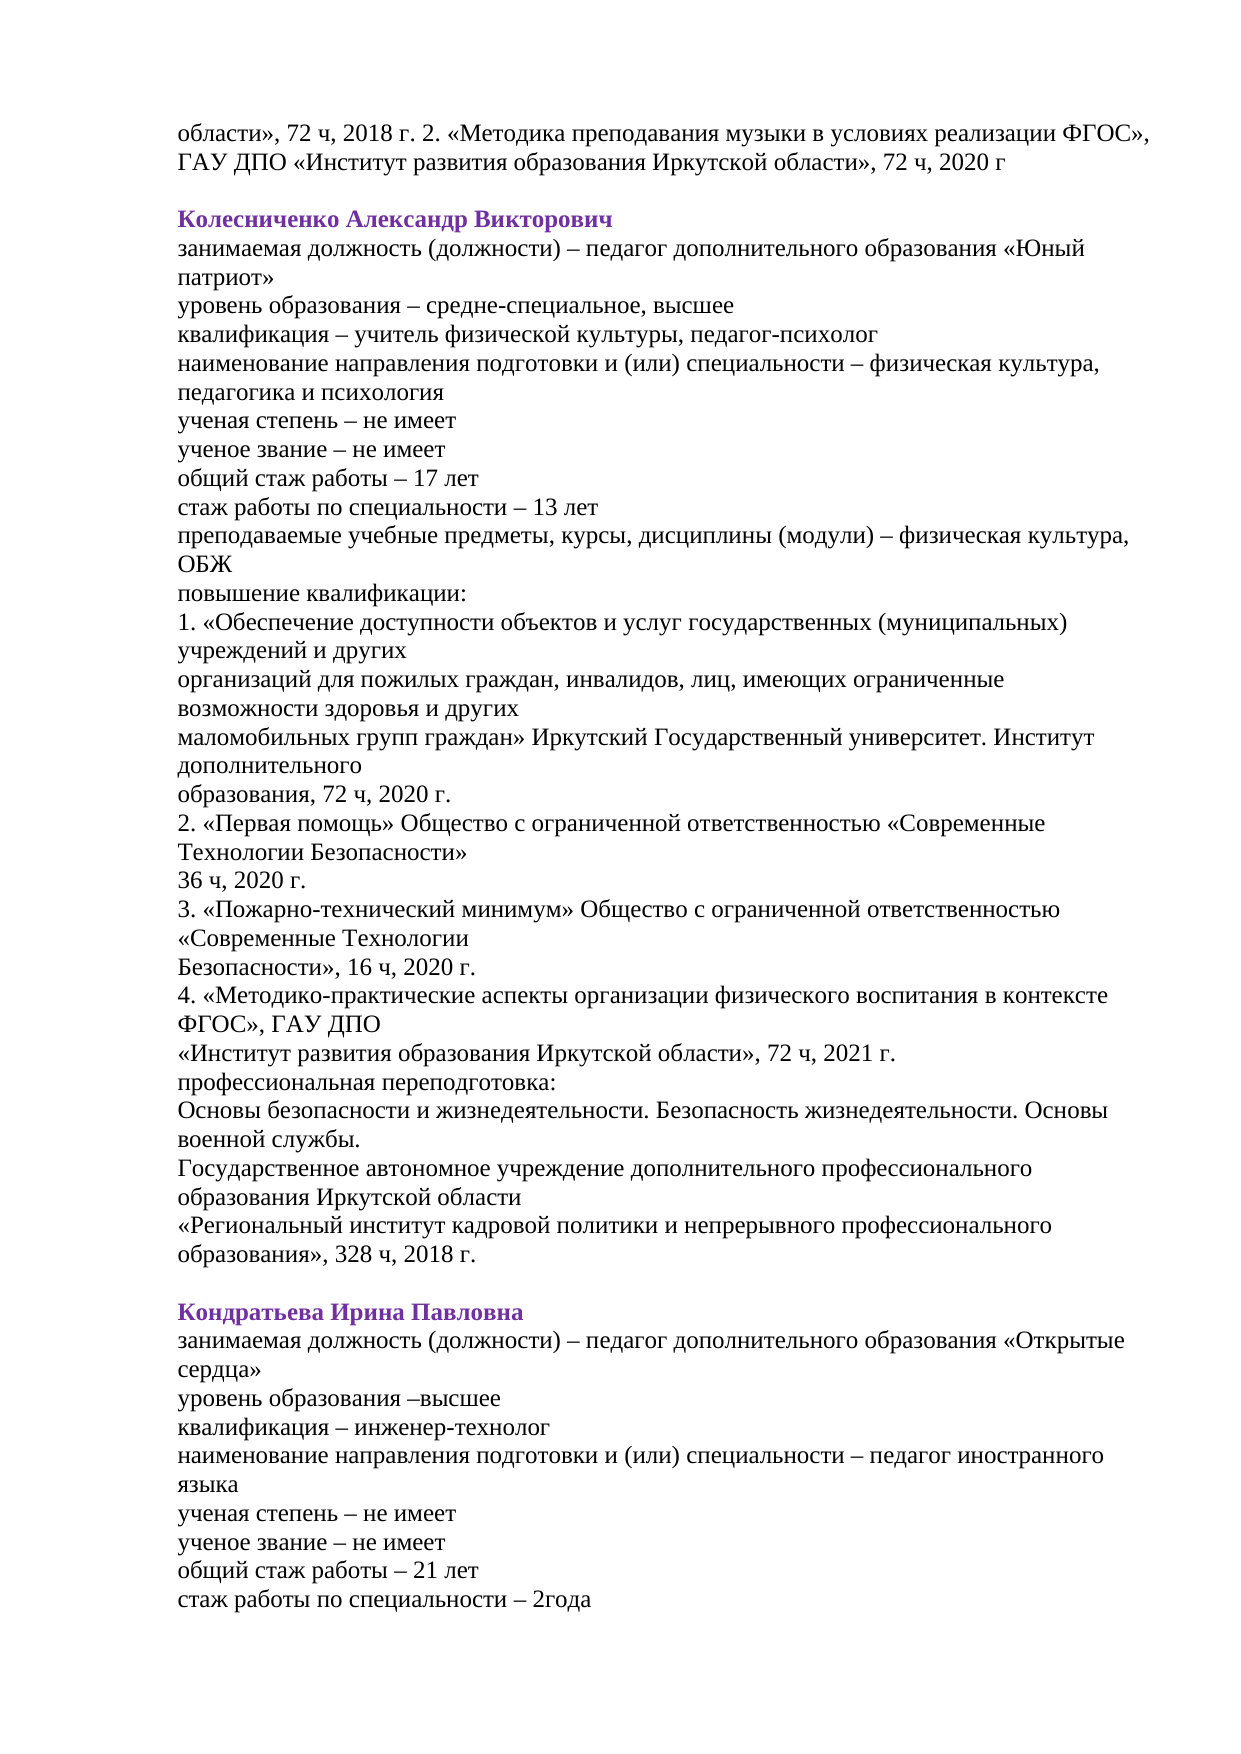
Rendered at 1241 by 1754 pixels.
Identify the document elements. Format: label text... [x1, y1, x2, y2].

text 1. «Обеспечение доступности объектов и услуг государственных (муниципальных) учреждений и других [177, 607, 1152, 664]
text Кондратьева Ирина Павловна [177, 1297, 1152, 1326]
text занимаемая должность (должности) – педагог дополнительного образования «Открытые сердца» [177, 1326, 1152, 1383]
text ученая степень – не имеет [177, 1498, 1152, 1527]
text уровень образования – средне-специальное, высшее [177, 291, 1152, 319]
text Основы безопасности и жизнедеятельности. Безопасность жизнедеятельности. Основы военной службы. [177, 1096, 1152, 1153]
text 4. «Методико-практические аспекты организации физического воспитания в контексте ФГОС», ГАУ ДПО [177, 981, 1152, 1038]
text ученая степень – не имеет [177, 406, 1152, 434]
text Колесниченко Александр Викторович [177, 204, 1152, 233]
text уровень образования –высшее [177, 1383, 1152, 1412]
text «Региональный институт кадровой политики и непрерывного профессионального образования», 328 ч, 2018 г. [177, 1211, 1152, 1268]
text ученое звание – не имеет [177, 434, 1152, 463]
text «Институт развития образования Иркутской области», 72 ч, 2021 г. [177, 1038, 1152, 1067]
text профессиональная переподготовка: [177, 1067, 1152, 1096]
text ученое звание – не имеет [177, 1527, 1152, 1556]
text квалификация – учитель физической культуры, педагог-психолог [177, 319, 1152, 348]
text 36 ч, 2020 г. [177, 866, 1152, 894]
text квалификация – инженер-технолог [177, 1412, 1152, 1441]
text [177, 118, 1152, 176]
text Безопасности», 16 ч, 2020 г. [177, 952, 1152, 981]
text наименование направления подготовки и (или) специальности – педагог иностранного языка [177, 1441, 1152, 1498]
text общий стаж работы – 21 лет [177, 1556, 1152, 1584]
text маломобильных групп граждан» Иркутский Государственный университет. Институт дополнительного [177, 722, 1152, 779]
text образования, 72 ч, 2020 г. [177, 779, 1152, 808]
text 2. «Первая помощь» Общество с ограниченной ответственностью «Современные Технологии Безопасности» [177, 808, 1152, 866]
text стаж работы по специальности – 13 лет [177, 492, 1152, 521]
text повышение квалификации: [177, 578, 1152, 607]
text 3. «Пожарно-технический минимум» Общество с ограниченной ответственностью «Современные Технологии [177, 894, 1152, 952]
text общий стаж работы – 17 лет [177, 463, 1152, 492]
text Государственное автономное учреждение дополнительного профессионального образования Иркутской области [177, 1153, 1152, 1211]
text организаций для пожилых граждан, инвалидов, лиц, имеющих ограниченные возможности здоровья и других [177, 664, 1152, 722]
text наименование направления подготовки и (или) специальности – физическая культура, педагогика и психология [177, 348, 1152, 406]
text занимаемая должность (должности) – педагог дополнительного образования «Юный патриот» [177, 233, 1152, 291]
text преподаваемые учебные предметы, курсы, дисциплины (модули) – физическая культура, ОБЖ [177, 521, 1152, 578]
text стаж работы по специальности – 2года [177, 1584, 1152, 1613]
